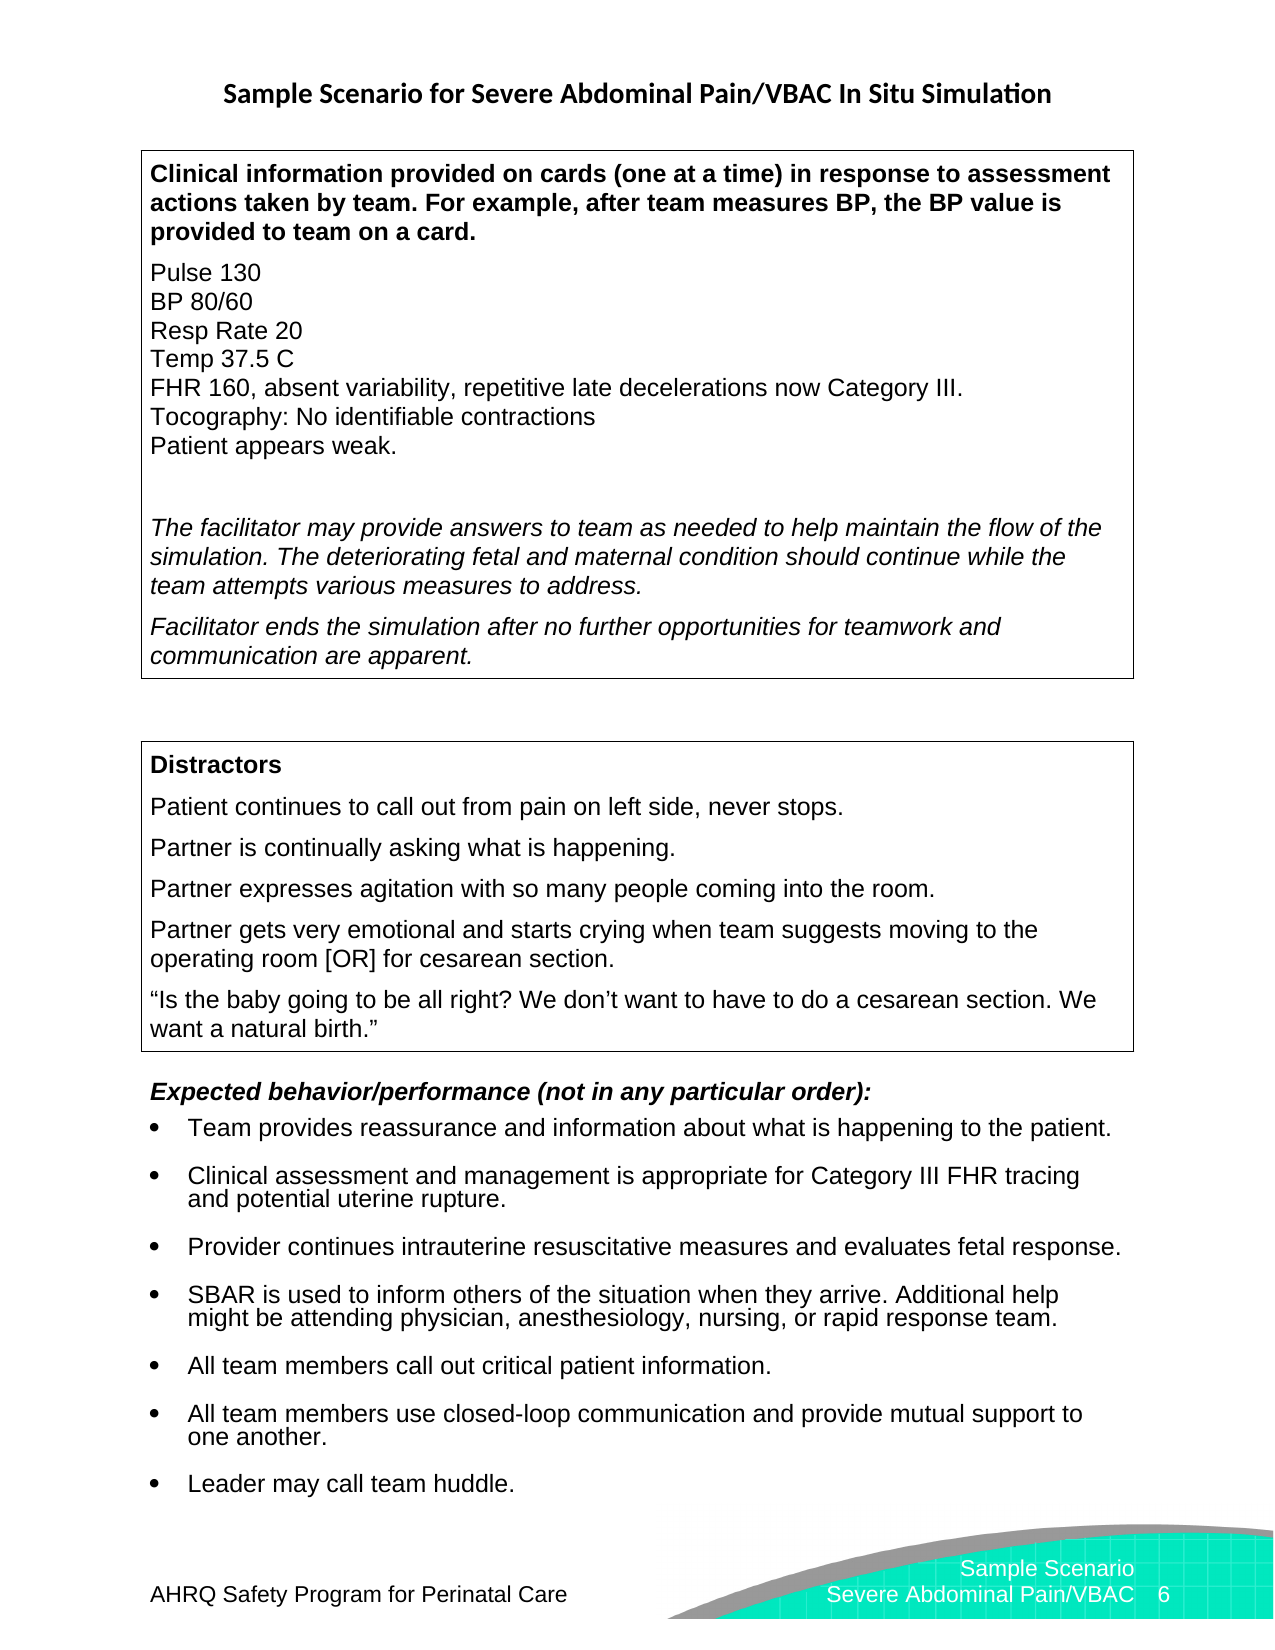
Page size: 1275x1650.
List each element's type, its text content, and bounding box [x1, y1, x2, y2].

list Leader may call team huddle. [150, 1474, 1125, 1497]
list SBAR is used to inform others of the situation when they arrive. Additional help might be attending physician, anesthesiology, nursing, or rapid response team. [150, 1285, 1125, 1331]
text Clinical information provided on cards (one at a time) in response to assessment actions taken by team. For example, after team measures BP, the BP value is provided to team on a card. [142, 151, 1133, 246]
text FHR 160, absent variability, repetitive late decelerations now Category III. [150, 373, 1125, 402]
subtitle Expected behavior/performance (not in any particular order): [150, 1077, 1125, 1106]
text BP 80/60 [150, 287, 1125, 316]
text Resp Rate 20 [150, 316, 1125, 344]
list All team members use closed-loop communication and provide mutual support to one another. [150, 1404, 1125, 1449]
text “Is the baby going to be all right? We don’t want to have to do a cesarean section. We want a natural birth.” [142, 976, 1133, 1051]
text Patient appears weak. [150, 431, 1125, 459]
list Clinical assessment and management is appropriate for Category III FHR tracing and potential uterine rupture. [150, 1166, 1125, 1212]
picture [656, 1503, 1274, 1619]
text Facilitator ends the simulation after no further opportunities for teamwork and communication are apparent. [142, 602, 1133, 678]
text Pulse 130 [142, 249, 1133, 287]
list All team members call out critical patient information. [150, 1356, 1125, 1379]
text Partner expresses agitation with so many people coming into the room. [142, 864, 1133, 903]
text The facilitator may provide answers to team as needed to help maintain the flow of the simulation. The deteriorating fetal and maternal condition should continue while the team attempts various measures to address. [142, 504, 1133, 599]
text Distractors [142, 742, 1133, 779]
text Partner is continually asking what is happening. [142, 823, 1133, 861]
text Patient continues to call out from pain on left side, never stops. [142, 782, 1133, 820]
text Temp 37.5 C [150, 344, 1125, 373]
list Team provides reassurance and information about what is happening to the patient. [150, 1118, 1125, 1141]
text Partner gets very emotional and starts crying when team suggests moving to the operating room [OR] for cesarean section. [142, 906, 1133, 973]
text Tocography: No identifiable contractions [150, 402, 1125, 431]
list Provider continues intrauterine resuscitative measures and evaluates fetal response. [150, 1237, 1125, 1260]
